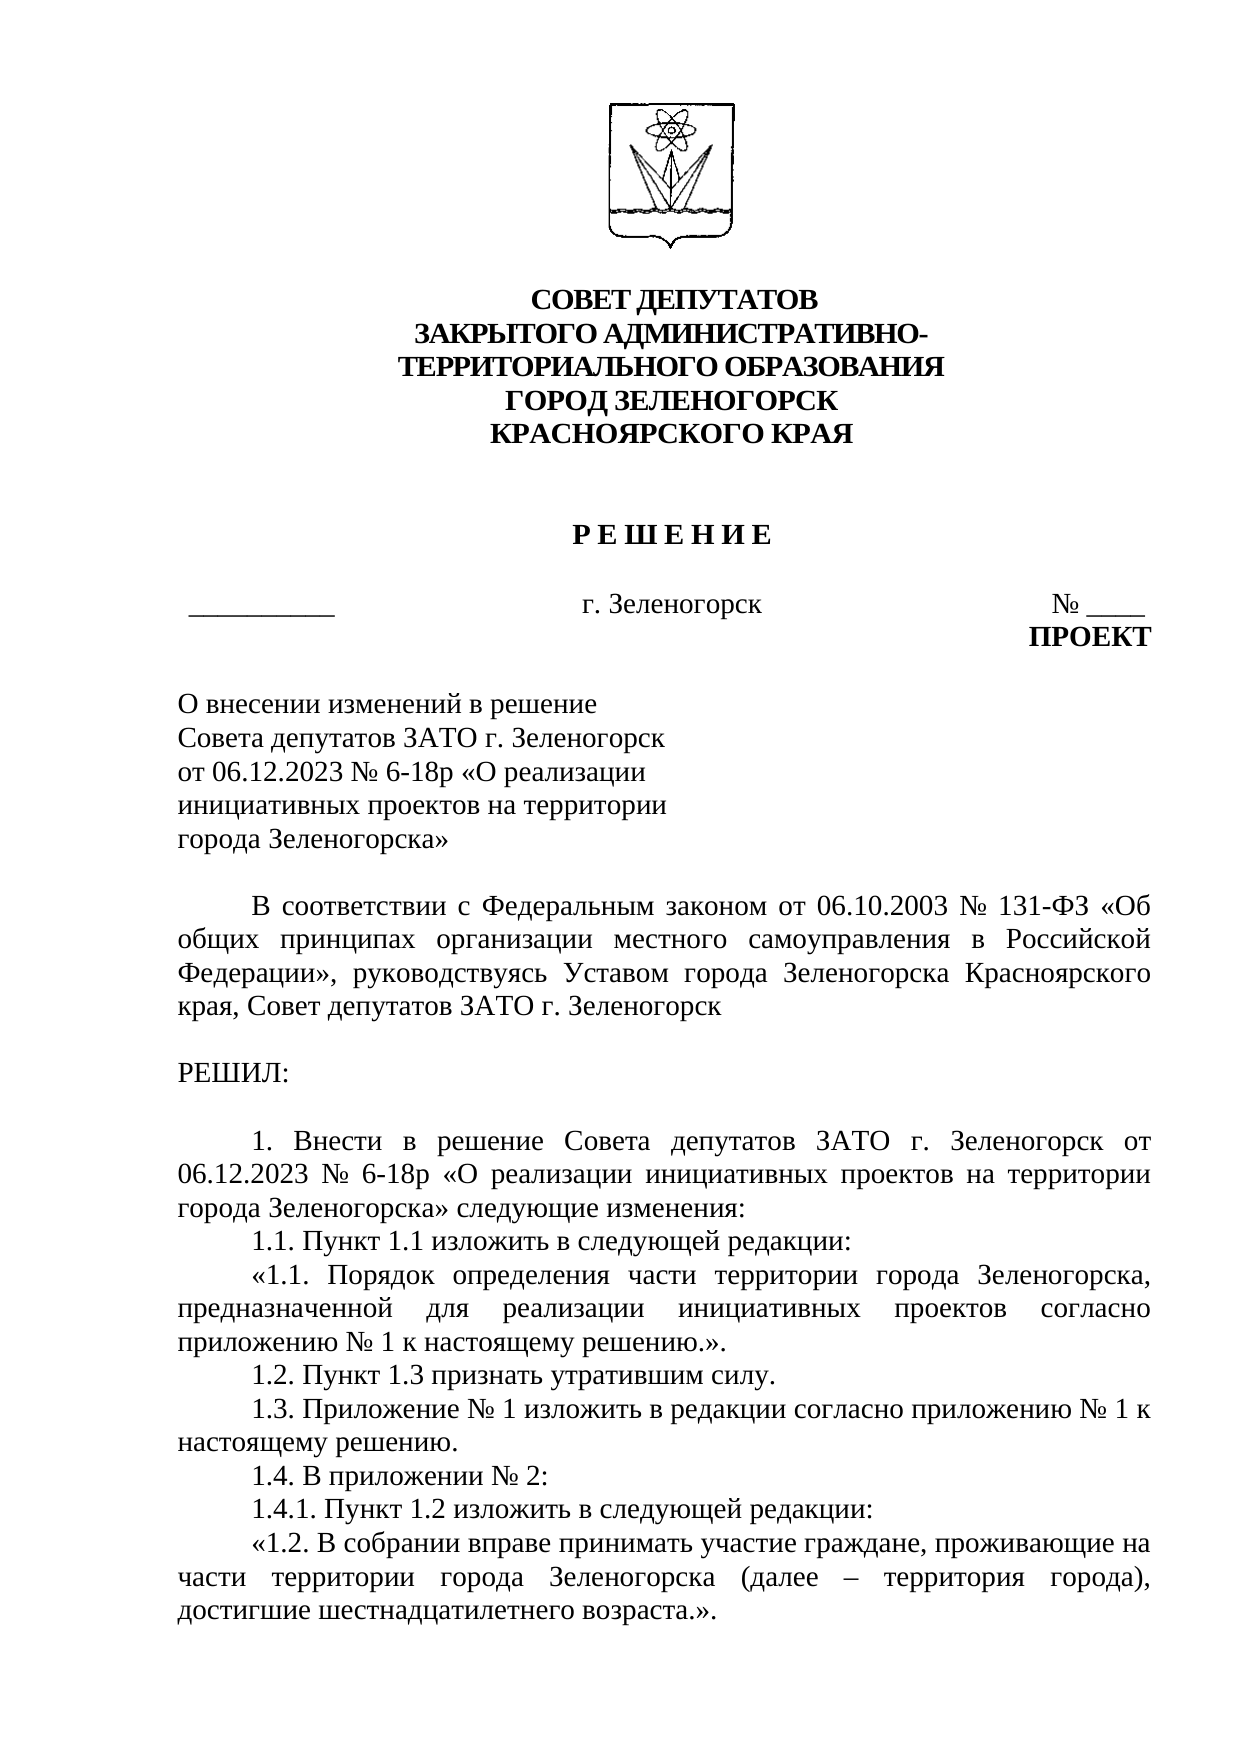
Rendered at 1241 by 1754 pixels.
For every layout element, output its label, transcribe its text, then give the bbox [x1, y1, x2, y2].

text 1.2. Пункт 1.3 признать утратившим силу. [177, 1357, 1152, 1391]
text инициативных проектов на территории [177, 787, 1152, 821]
table_header СОВЕТ ДЕПУТАТОВ ЗАКРЫТОГО АДМИНИСТРАТИВНО- ТЕРРИТОРИАЛЬНОГО ОБРАЗОВАНИЯ ГОРОД ЗЕЛЕНОГОРСК КРАСНОЯРСКОГО КРАЯ РЕШЕНИЕ [177, 104, 1167, 551]
text ПРОЕКТ [177, 619, 1152, 653]
table_cell __________ [177, 551, 369, 619]
text О внесении изменений в решение [177, 687, 1152, 720]
text В соответствии с Федеральным законом от 06.10.2003 № 131-ФЗ «Об общих принципах организации местного самоуправления в Российской Федерации», руководствуясь Уставом города Зеленогорска Красноярского края, Совет депутатов ЗАТО г. Зеленогорск [177, 888, 1152, 1022]
text города Зеленогорска» [177, 821, 1152, 854]
picture [608, 103, 736, 249]
table_cell г. Зеленогорск [369, 551, 974, 619]
text 1. Внести в решение Совета депутатов ЗАТО г. Зеленогорск от 06.12.2023 № 6-18р «О реализации инициативных проектов на территории города Зеленогорска» следующие изменения: [177, 1123, 1152, 1223]
text 1.1. Пункт 1.1 изложить в следующей редакции: [177, 1223, 1152, 1257]
text 1.4. В приложении № 2: [177, 1458, 1152, 1492]
text от 06.12.2023 № 6-18р «О реализации [177, 754, 1152, 787]
text 1.3. Приложение № 1 изложить в редакции согласно приложению № 1 к настоящему решению. [177, 1391, 1152, 1458]
text «1.1. Порядок определения части территории города Зеленогорска, предназначенной для реализации инициативных проектов согласно приложению № 1 к настоящему решению.». [177, 1257, 1152, 1357]
text Совета депутатов ЗАТО г. Зеленогорск [177, 720, 1152, 754]
text РЕШИЛ: [177, 1056, 1152, 1089]
text «1.2. В собрании вправе принимать участие граждане, проживающие на части территории города Зеленогорска (далее – территория города), достигшие шестнадцатилетнего возраста.». [177, 1525, 1152, 1626]
text 1.4.1. Пункт 1.2 изложить в следующей редакции: [177, 1492, 1152, 1525]
table_cell № ____ [975, 551, 1167, 619]
